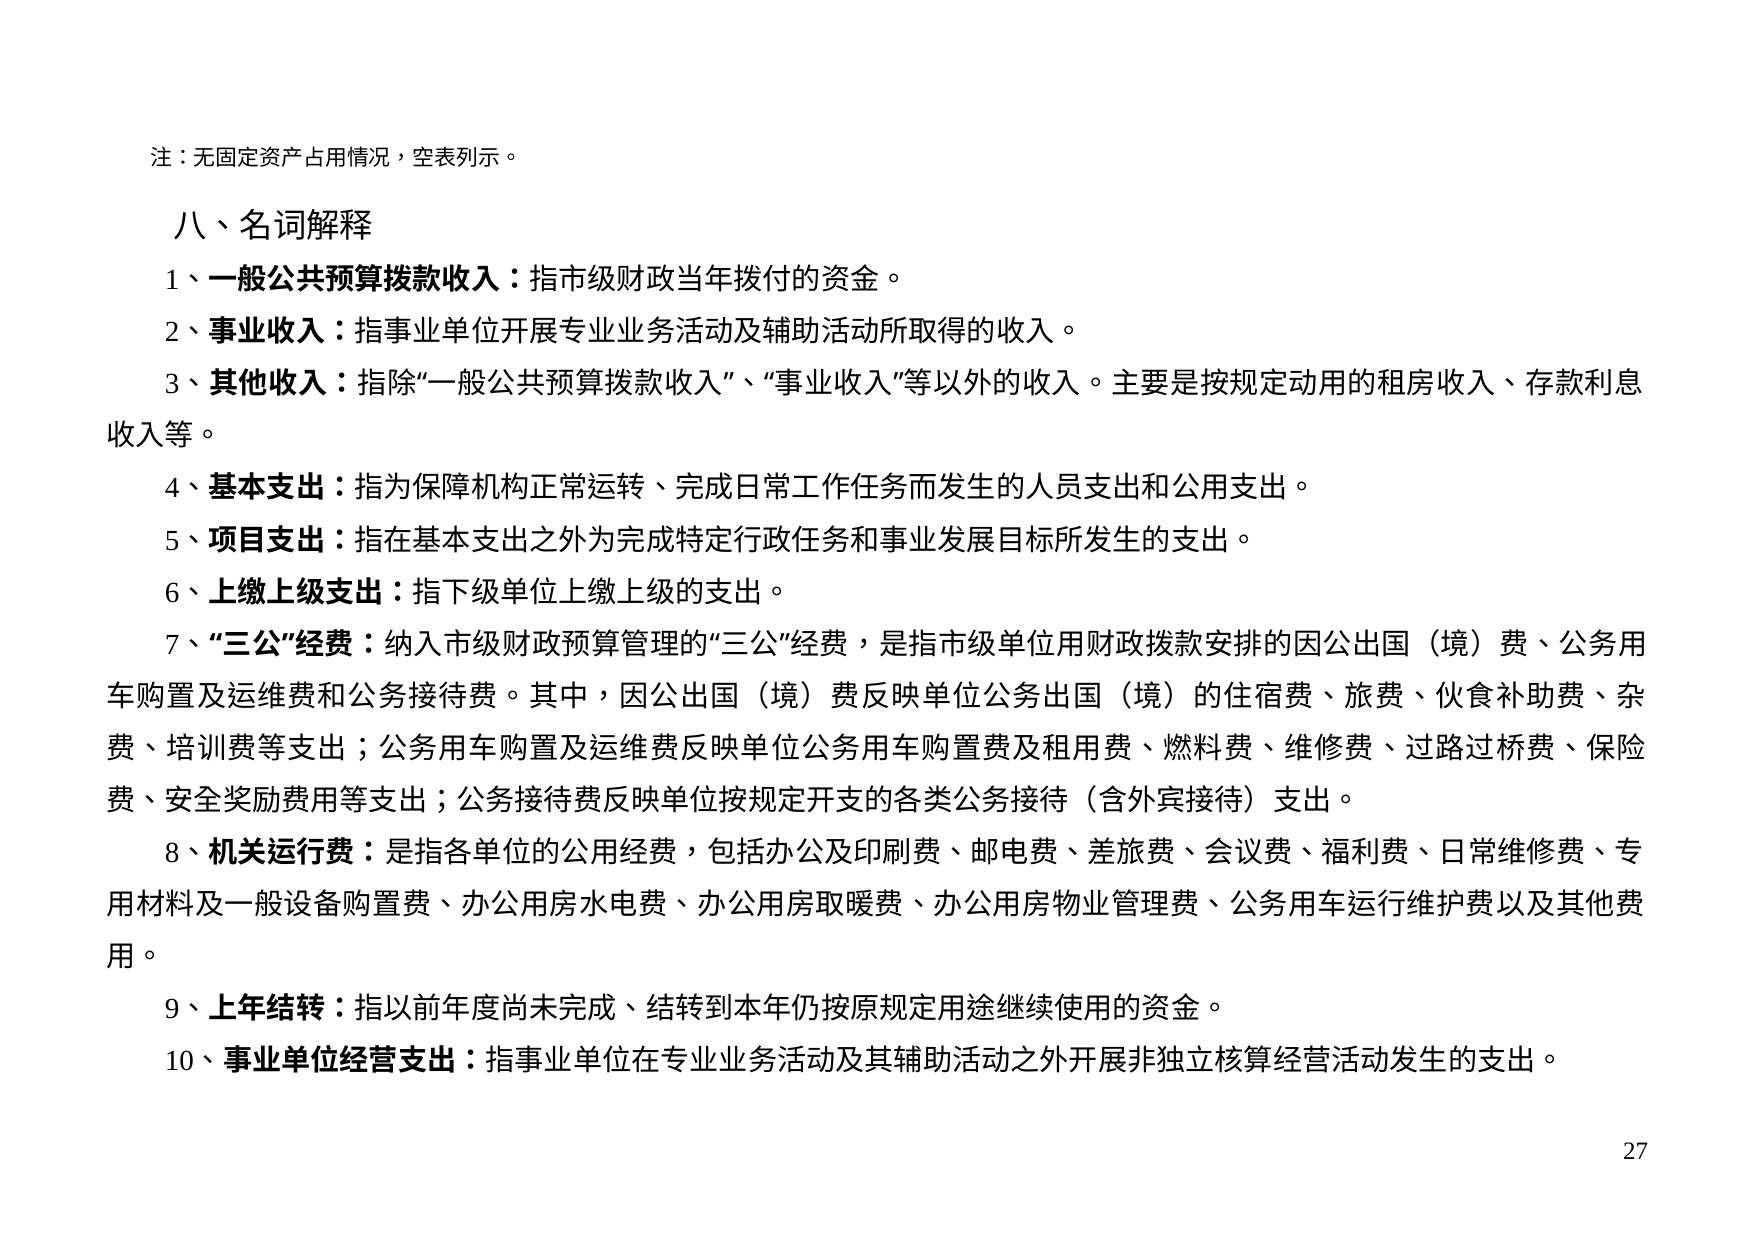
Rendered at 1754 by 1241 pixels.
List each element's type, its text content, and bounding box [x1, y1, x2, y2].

text 7、“三公”经费：纳入市级财政预算管理的“三公”经费，是指市级单位用财政拨款安排的因公出国（境）费、公务用车购置及运维费和公务接待费。其中，因公出国（境）费反映单位公务出国（境）的住宿费、旅费、伙食补助费、杂费、培训费等支出；公务用车购置及运维费反映单位公务用车购置费及租用费、燃料费、维修费、过路过桥费、保险费、安全奖励费用等支出；公务接待费反映单位按规定开支的各类公务接待（含外宾接待）支出。 [106, 612, 1648, 821]
text 8、机关运行费：是指各单位的公用经费，包括办公及印刷费、邮电费、差旅费、会议费、福利费、日常维修费、专用材料及一般设备购置费、办公用房水电费、办公用房取暖费、办公用房物业管理费、公务用车运行维护费以及其他费用。 [106, 821, 1648, 977]
text 2、事业收入：指事业单位开展专业业务活动及辅助活动所取得的收入。 [106, 300, 1648, 352]
text 9、上年结转：指以前年度尚未完成、结转到本年仍按原规定用途继续使用的资金。 [106, 977, 1648, 1029]
text 3、其他收入：指除“一般公共预算拨款收入”、“事业收入”等以外的收入。主要是按规定动用的租房收入、存款利息收入等。 [106, 352, 1648, 456]
text 4、基本支出：指为保障机构正常运转、完成日常工作任务而发生的人员支出和公用支出。 [106, 456, 1648, 508]
text 5、项目支出：指在基本支出之外为完成特定行政任务和事业发展目标所发生的支出。 [106, 508, 1648, 560]
text 1、一般公共预算拨款收入：指市级财政当年拨付的资金。 [106, 248, 1648, 300]
text 八、名词解释 [106, 201, 1648, 247]
text 10、事业单位经营支出：指事业单位在专业业务活动及其辅助活动之外开展非独立核算经营活动发生的支出。 [106, 1029, 1648, 1081]
text 注：无固定资产占用情况，空表列示。 [106, 142, 1648, 172]
text 6、上缴上级支出：指下级单位上缴上级的支出。 [106, 560, 1648, 612]
